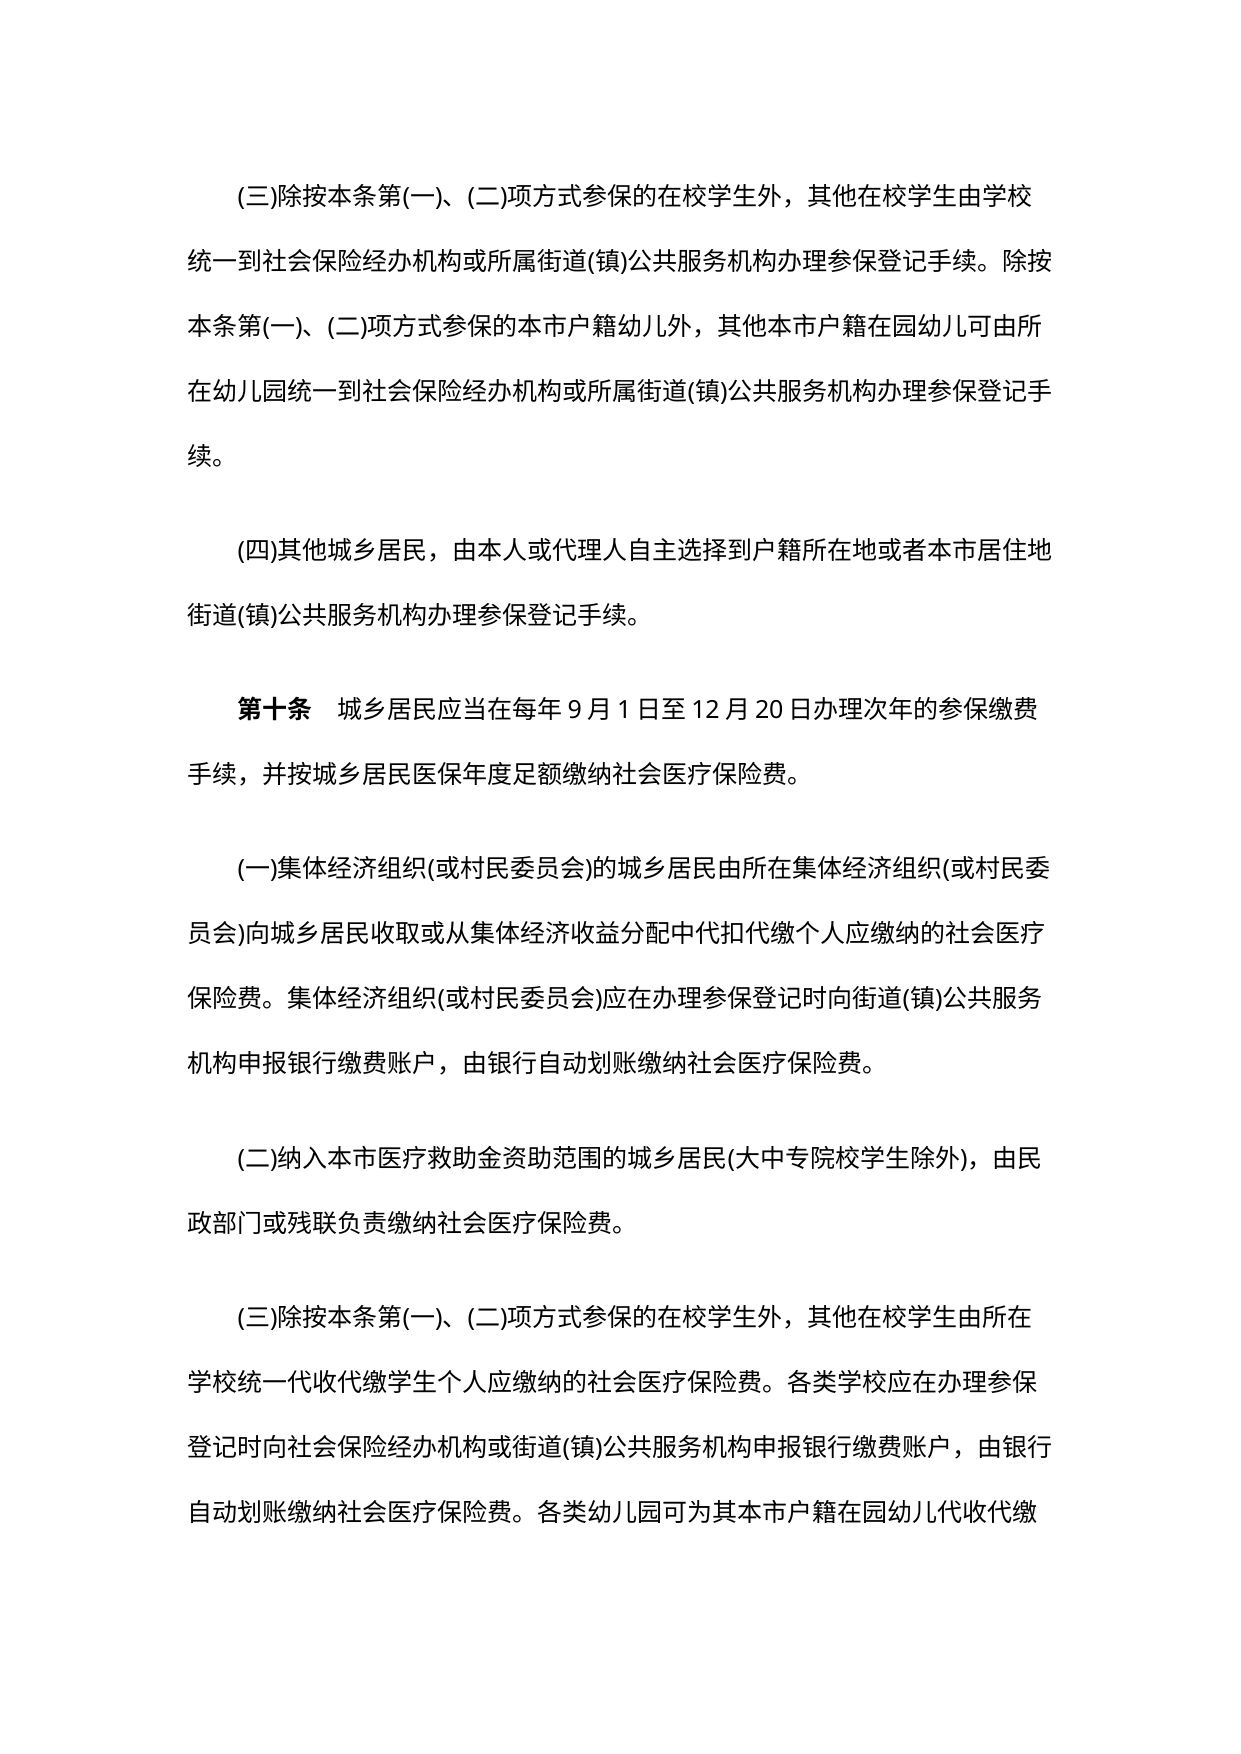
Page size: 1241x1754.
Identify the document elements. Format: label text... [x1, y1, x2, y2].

text (四)其他城乡居民，由本人或代理人自主选择到户籍所在地或者本市居住地街道(镇)公共服务机构办理参保登记手续。 [187, 516, 1053, 646]
text (三)除按本条第(一)、(二)项方式参保的在校学生外，其他在校学生由学校统一到社会保险经办机构或所属街道(镇)公共服务机构办理参保登记手续。除按本条第(一)、(二)项方式参保的本市户籍幼儿外，其他本市户籍在园幼儿可由所在幼儿园统一到社会保险经办机构或所属街道(镇)公共服务机构办理参保登记手续。 [187, 162, 1053, 487]
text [187, 1283, 1053, 1543]
text (一)集体经济组织(或村民委员会)的城乡居民由所在集体经济组织(或村民委员会)向城乡居民收取或从集体经济收益分配中代扣代缴个人应缴纳的社会医疗保险费。集体经济组织(或村民委员会)应在办理参保登记时向街道(镇)公共服务机构申报银行缴费账户，由银行自动划账缴纳社会医疗保险费。 [187, 834, 1053, 1094]
text 第十条 城乡居民应当在每年9月1日至12月20日办理次年的参保缴费手续，并按城乡居民医保年度足额缴纳社会医疗保险费。 [187, 675, 1053, 805]
text (二)纳入本市医疗救助金资助范围的城乡居民(大中专院校学生除外)，由民政部门或残联负责缴纳社会医疗保险费。 [187, 1124, 1053, 1254]
